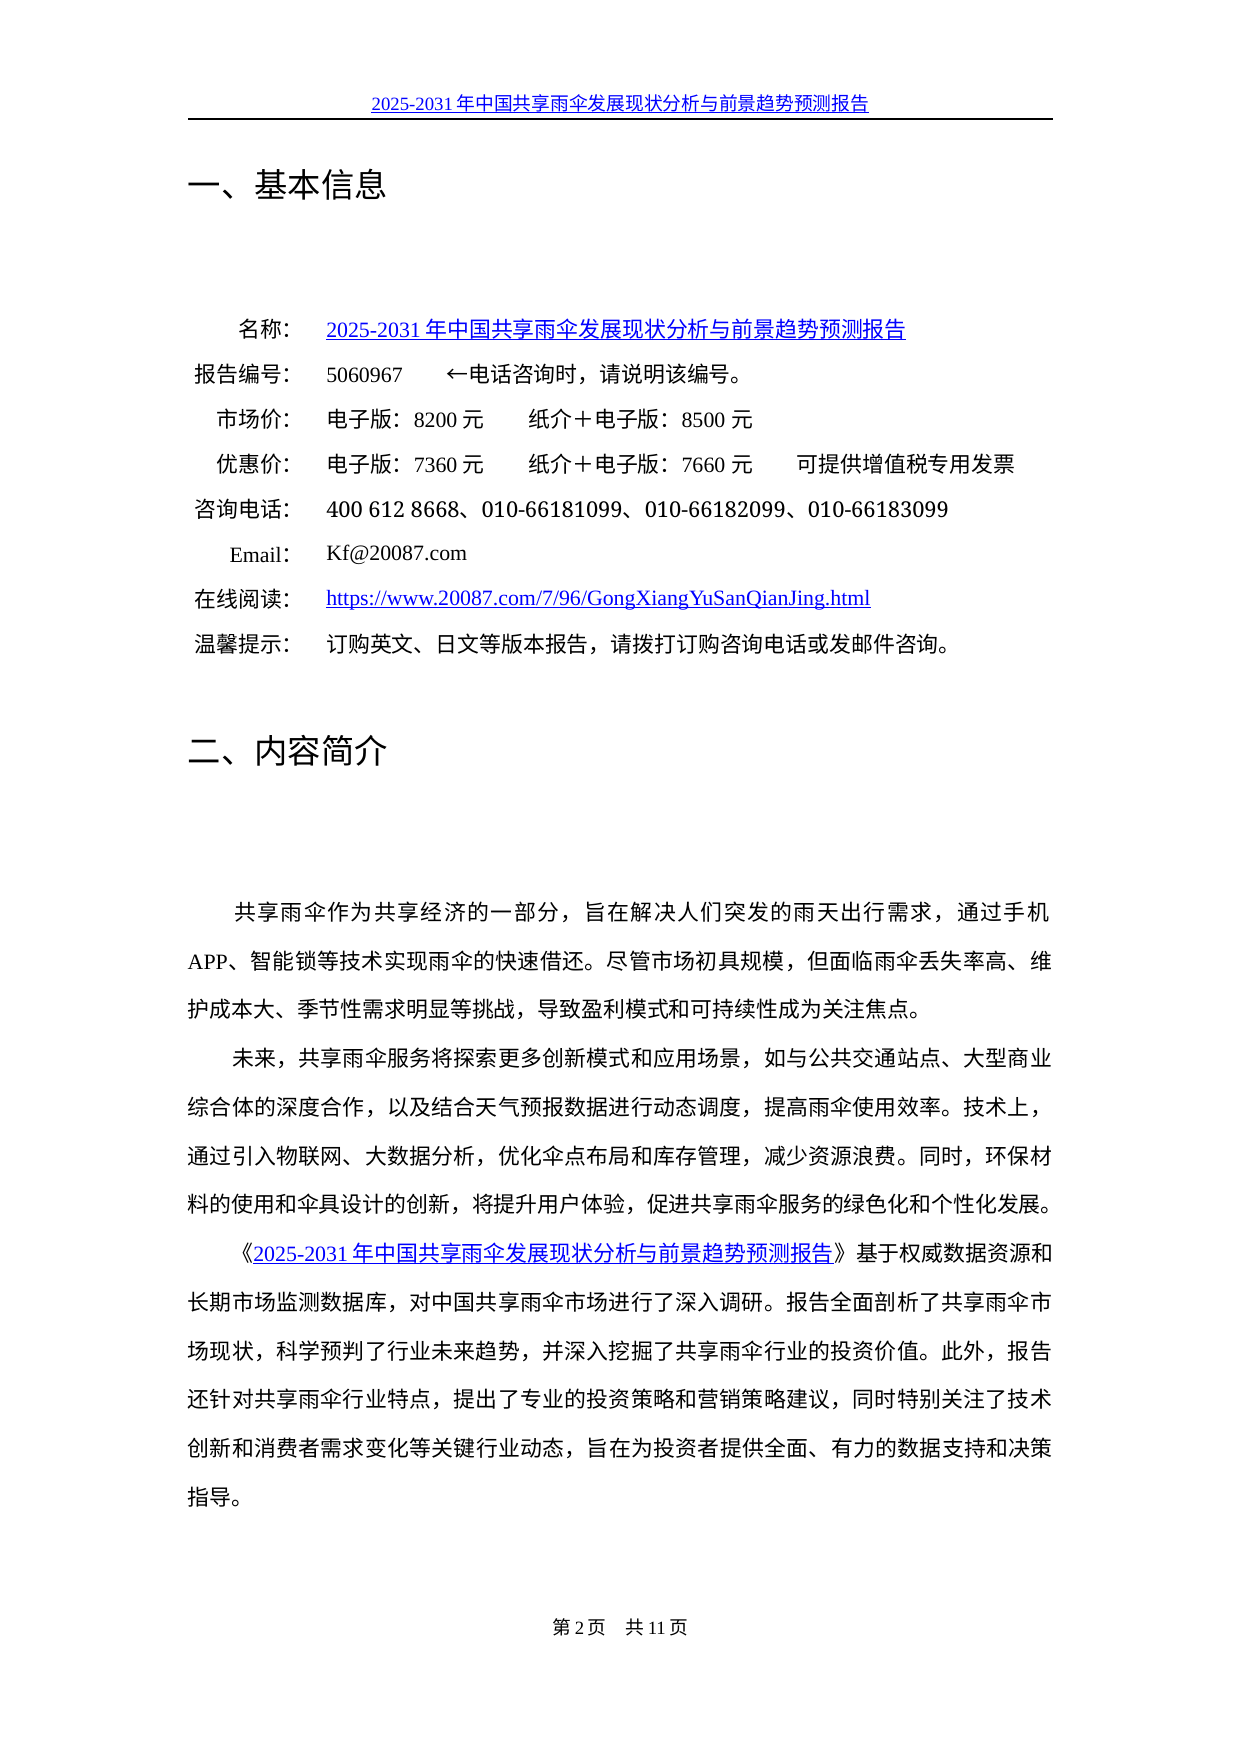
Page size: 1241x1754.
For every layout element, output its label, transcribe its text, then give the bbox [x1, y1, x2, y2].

table_cell 在线阅读： [167, 582, 315, 627]
table_cell Email： [167, 537, 315, 582]
table_cell 400 612 8668、010-66181099、010-66182099、010-66183099 [315, 492, 1073, 537]
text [187, 894, 1053, 1512]
table_cell 电子版：7360 元 纸介＋电子版：7660 元 可提供增值税专用发票 [315, 447, 1073, 492]
table_cell 报告编号： [167, 357, 315, 402]
table_cell 市场价： [167, 402, 315, 447]
table_cell [315, 582, 1073, 627]
table_header 2025-2031年中国共享雨伞发展现状分析与前景趋势预测报告 [315, 312, 1073, 357]
table_cell 咨询电话： [167, 492, 315, 537]
table_cell 温馨提示： [167, 627, 315, 672]
table_cell 订购英文、日文等版本报告，请拨打订购咨询电话或发邮件咨询。 [315, 627, 1073, 672]
title 二、内容简介 [187, 717, 1053, 782]
table_cell 电子版：8200 元 纸介＋电子版：8500 元 [315, 402, 1073, 447]
table_cell 优惠价： [167, 447, 315, 492]
table_cell Kf@20087.com [315, 537, 1073, 582]
table_cell 5060967 ←电话咨询时，请说明该编号。 [315, 357, 1073, 402]
table_header 名称： [167, 312, 315, 357]
title 一、基本信息 [187, 150, 1053, 215]
